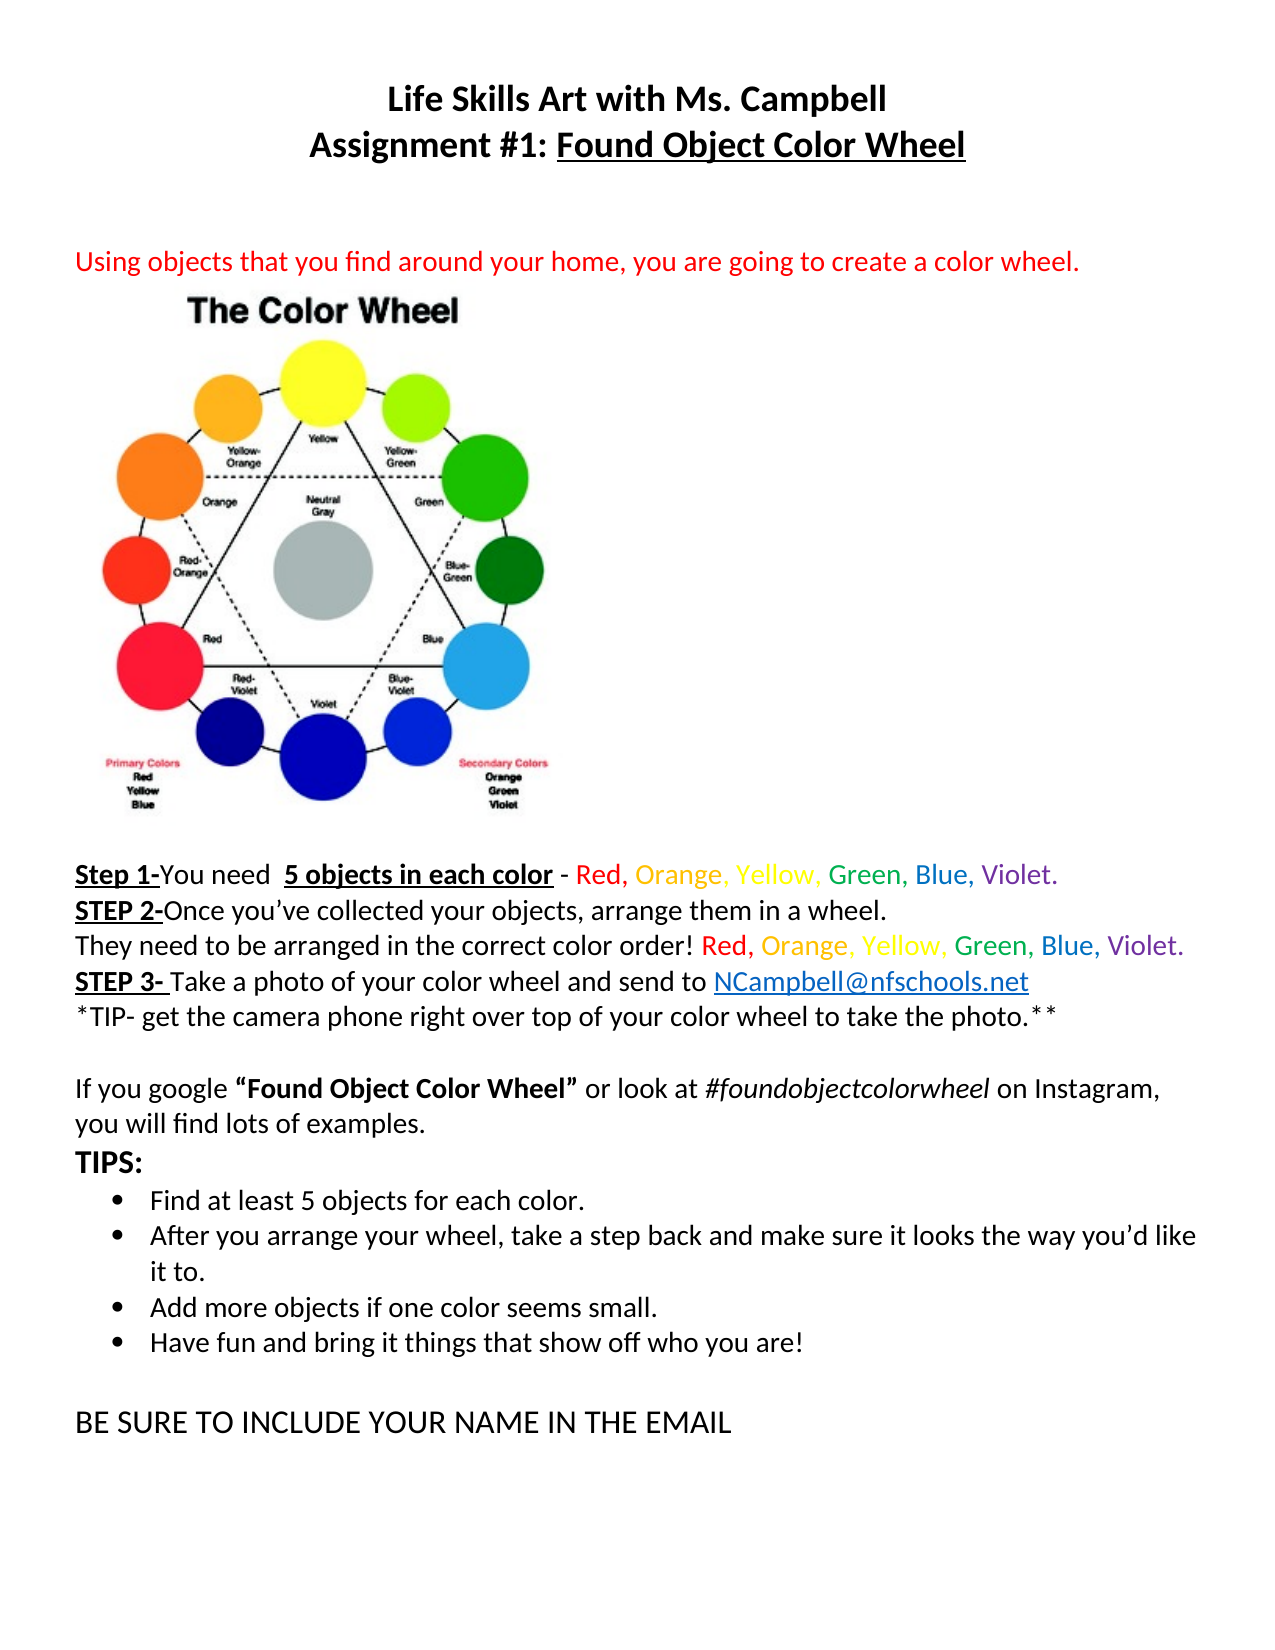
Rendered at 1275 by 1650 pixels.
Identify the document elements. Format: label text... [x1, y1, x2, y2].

text Life Skills Art with Ms. Campbell [75, 75, 1200, 121]
text If you google “Found Object Color Wheel” or look at #foundobjectcolorwheel on Instagram, you will find lots of examples. [75, 1070, 1200, 1141]
list After you arrange your wheel, take a step back and make sure it looks the way you’d like it to. [112, 1217, 1200, 1289]
text BE SURE TO INCLUDE YOUR NAME IN THE EMAIL [75, 1401, 1200, 1441]
text They need to be arranged in the correct color order! Red, Orange, Yellow, Green, Blue, Violet. [75, 927, 1200, 963]
text Assignment #1: Found Object Color Wheel [75, 121, 1200, 167]
list Find at least 5 objects for each color. [112, 1182, 1200, 1217]
text Step 1-You need 5 objects in each color - Red, Orange, Yellow, Green, Blue, Violet. [75, 856, 1200, 892]
list Add more objects if one color seems small. [112, 1289, 1200, 1324]
text STEP 3- Take a photo of your color wheel and send to NCampbell@nfschools.net [75, 963, 1200, 998]
text TIPS: [75, 1141, 1200, 1182]
list Have fun and bring it things that show off who you are! [112, 1324, 1200, 1360]
text *TIP- get the camera phone right over top of your color wheel to take the photo.** [75, 998, 1200, 1034]
text Using objects that you find around your home, you are going to create a color wheel. [75, 243, 1200, 279]
text STEP 2-Once you’ve collected your objects, arrange them in a wheel. [75, 892, 1200, 927]
picture [75, 278, 572, 826]
